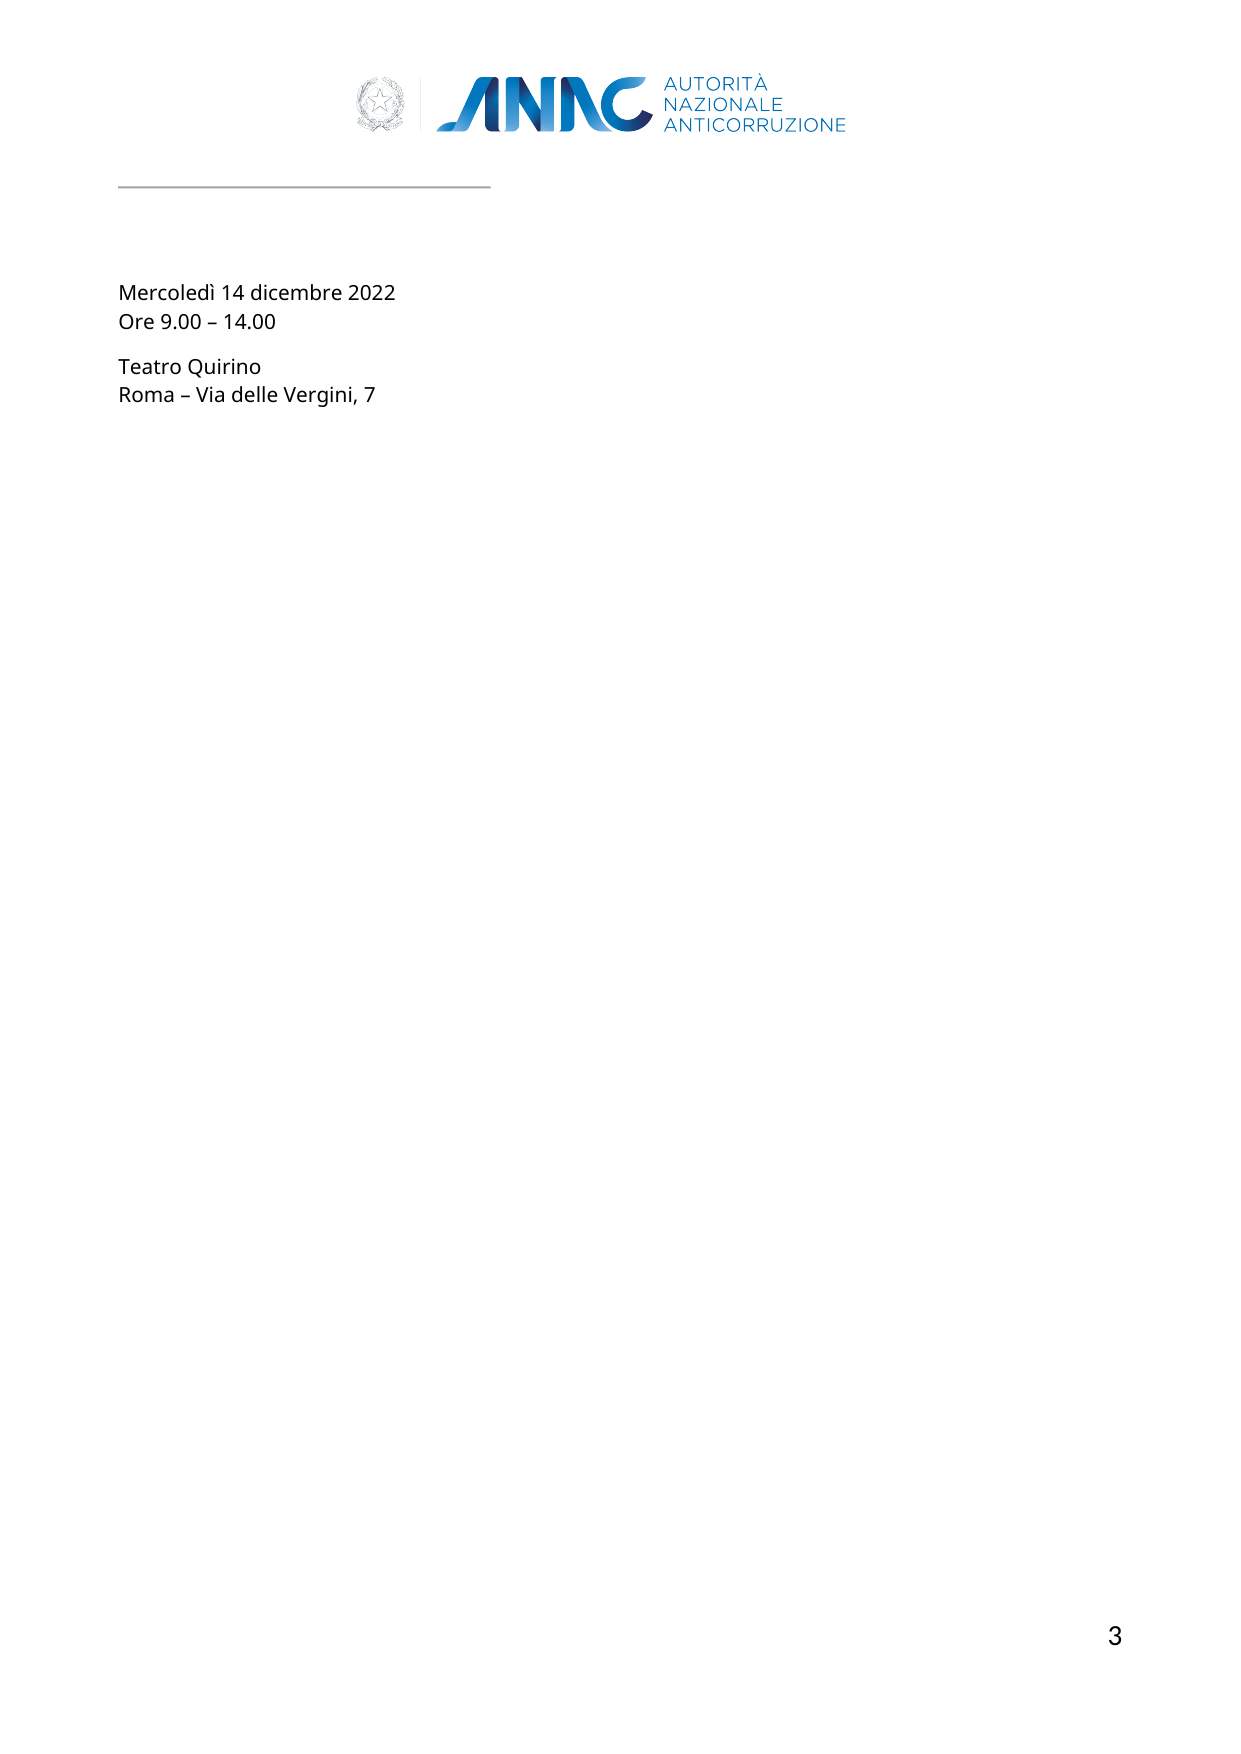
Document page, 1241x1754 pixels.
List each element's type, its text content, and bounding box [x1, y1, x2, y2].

text Mercoledì 14 dicembre 2022 Ore 9.00 – 14.00 [118, 278, 1122, 335]
picture [356, 73, 846, 132]
text Teatro Quirino Roma – Via delle Vergini, 7 [118, 352, 1122, 437]
